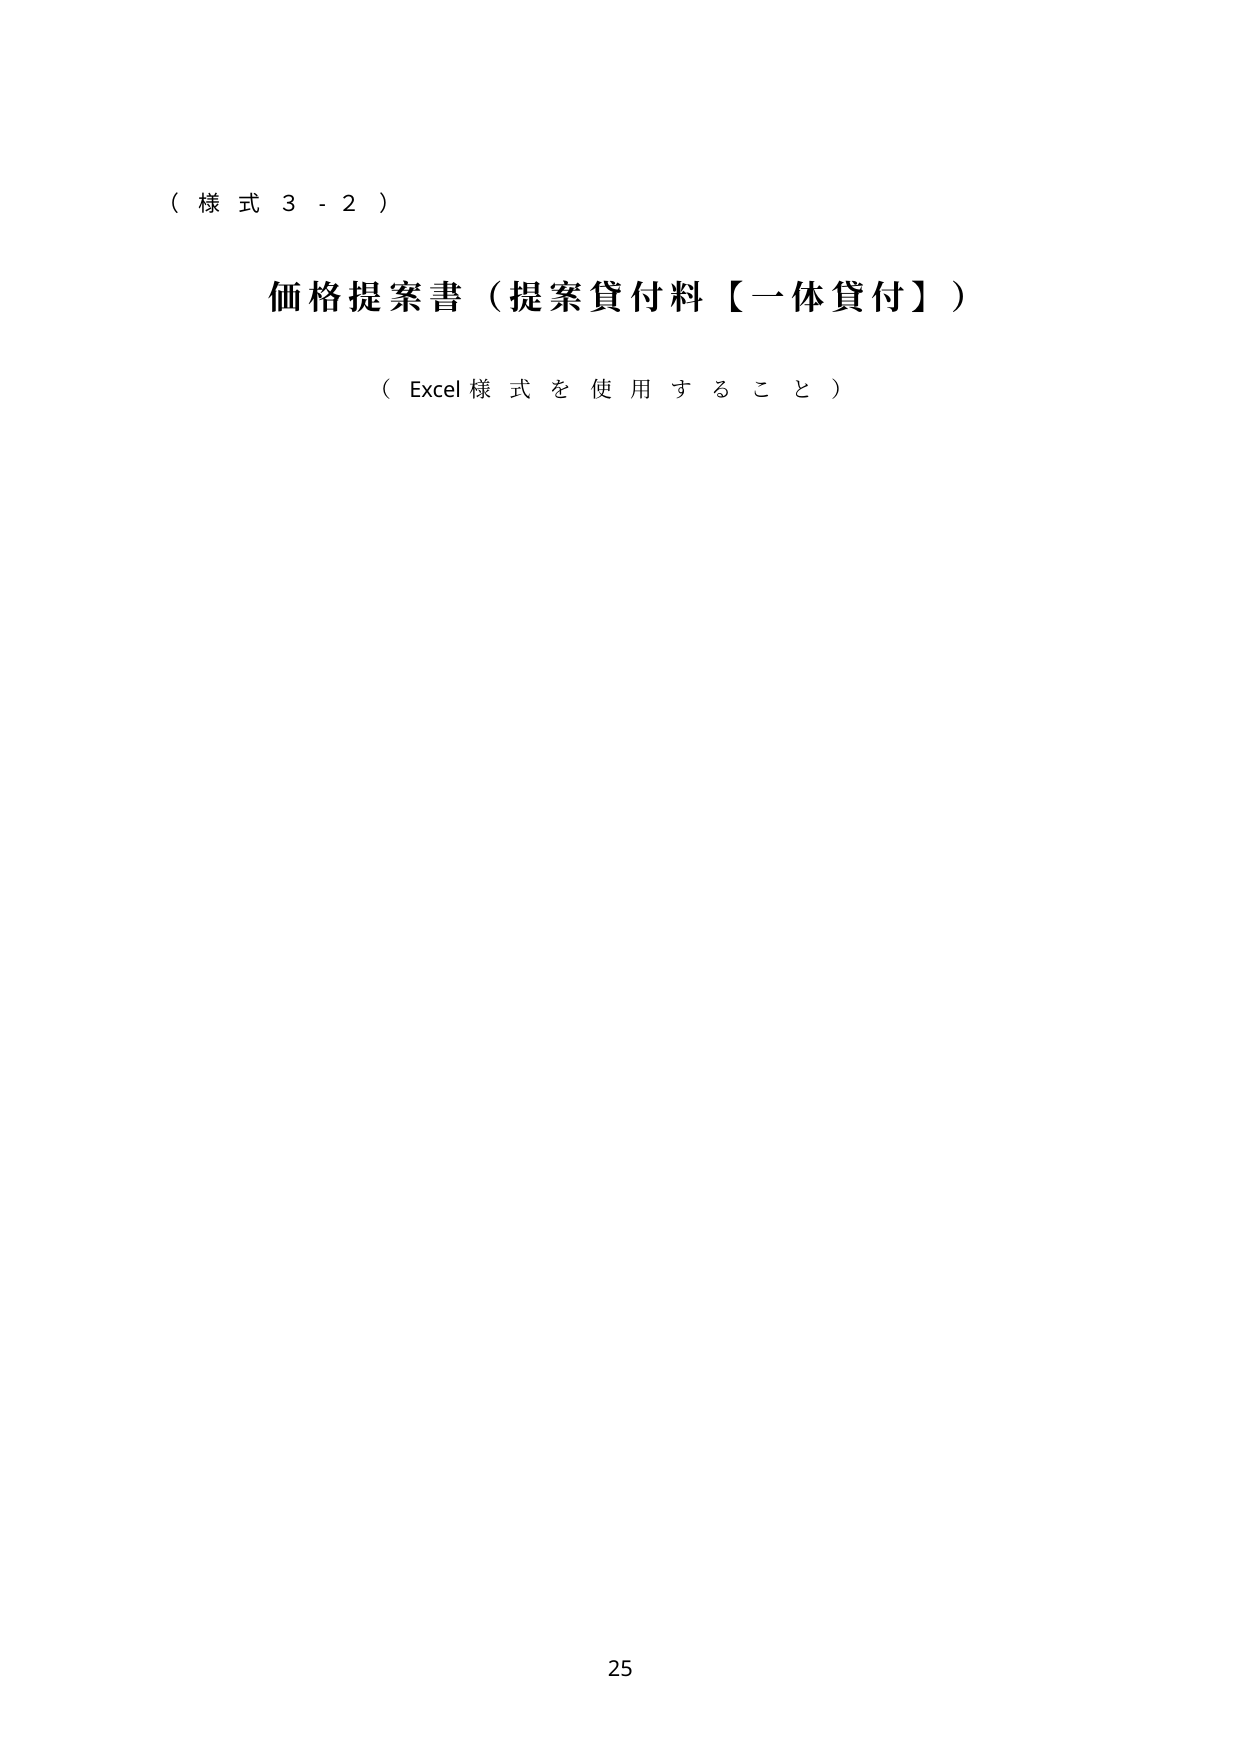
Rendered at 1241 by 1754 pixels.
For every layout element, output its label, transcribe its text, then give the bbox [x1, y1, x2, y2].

subtitle （様式３-２） [138, 171, 1103, 233]
text （Excel様式を使用すること） [138, 357, 1103, 419]
text 価格提案書（提案貸付料【一体貸付】） [138, 264, 1103, 326]
